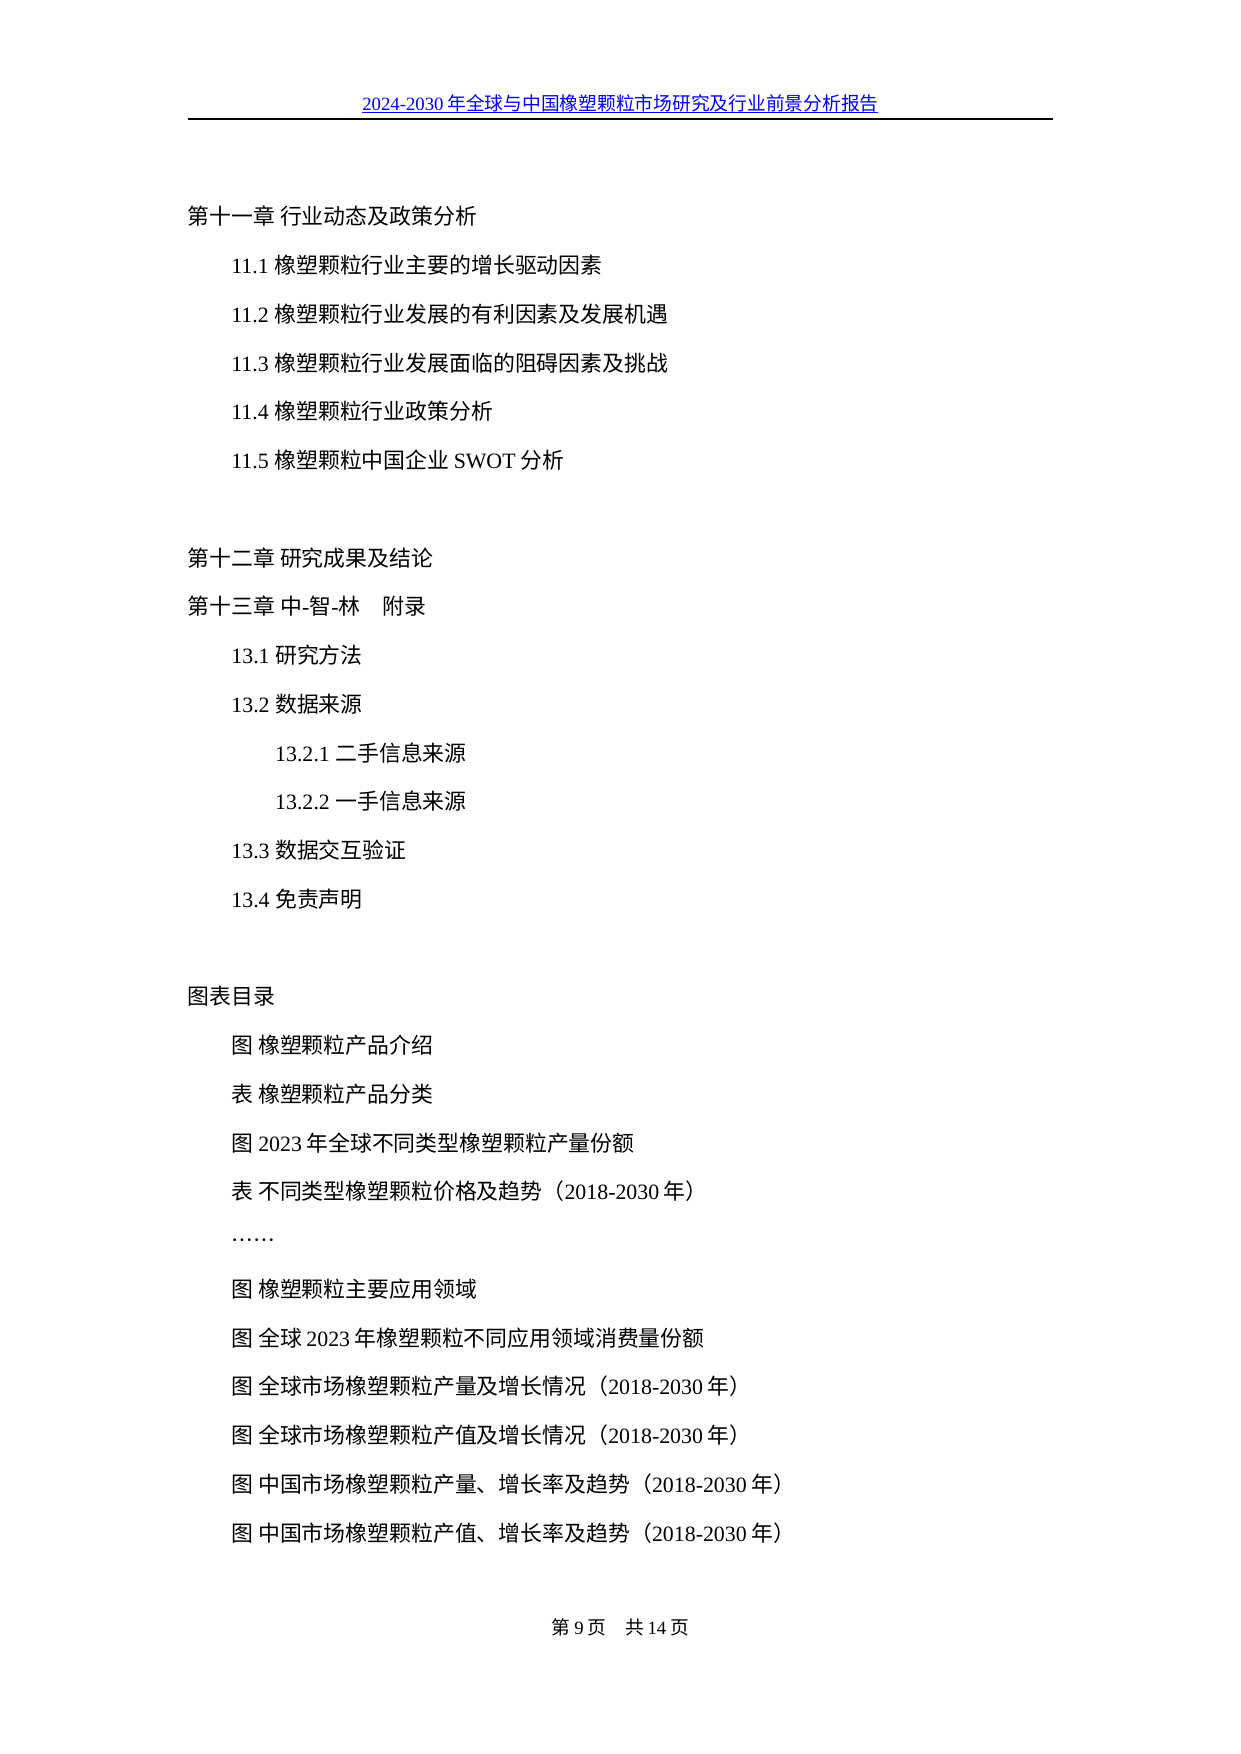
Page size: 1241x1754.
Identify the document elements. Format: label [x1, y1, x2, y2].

text [187, 150, 1053, 1548]
